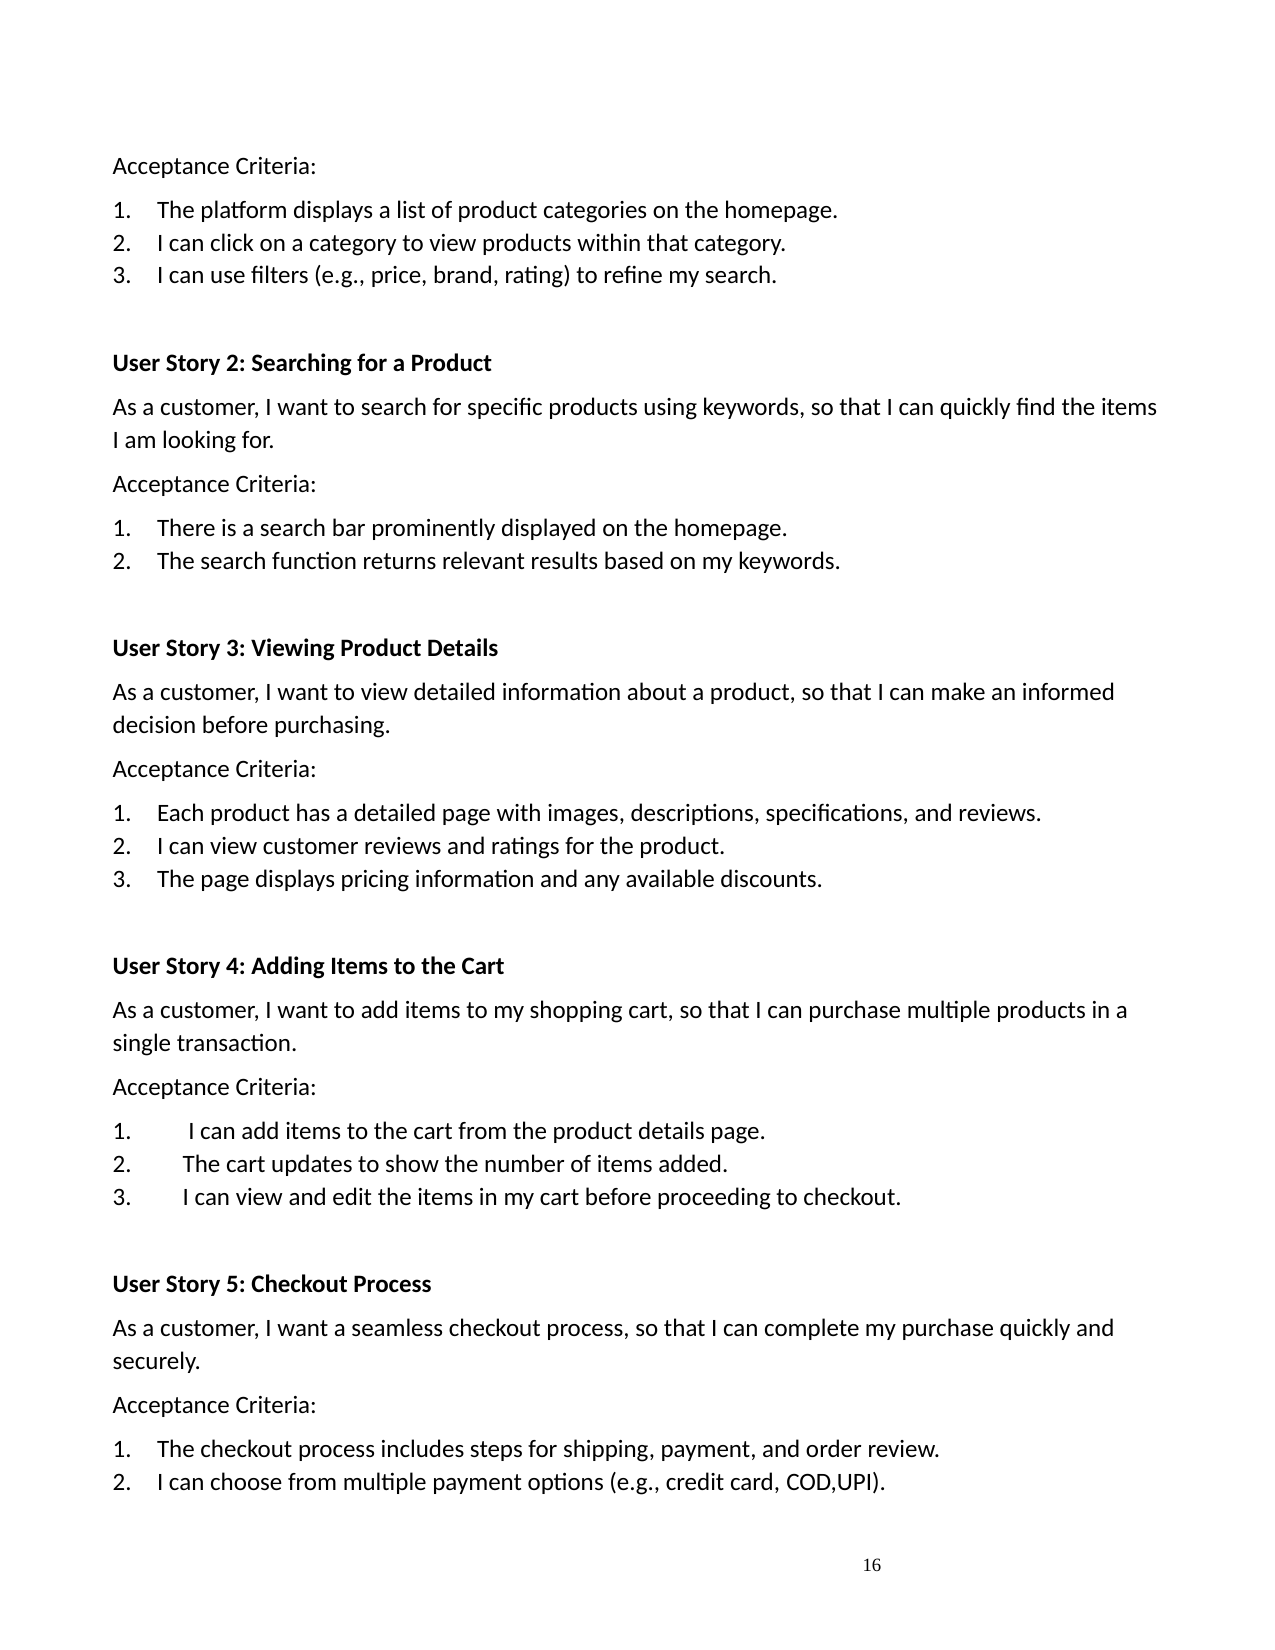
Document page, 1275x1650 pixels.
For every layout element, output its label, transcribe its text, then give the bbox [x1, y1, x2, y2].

list The page displays pricing information and any available discounts. [112, 863, 1162, 893]
list The platform displays a list of product categories on the homepage. [112, 194, 1162, 224]
list As a customer, I want to view detailed information about a product, so that I can make an informed decision before purchasing. [112, 676, 1162, 740]
list User Story 4: Adding Items to the Cart [112, 951, 1162, 981]
list There is a search bar prominently displayed on the homepage. [112, 512, 1162, 542]
list I can choose from multiple payment options (e.g., credit card, COD,UPI). [112, 1466, 1162, 1496]
list I can click on a category to view products within that category. [112, 227, 1162, 257]
list User Story 3: Viewing Product Details [112, 632, 1162, 663]
list I can add items to the cart from the product details page. [112, 1115, 1162, 1146]
list Acceptance Criteria: [112, 1071, 1162, 1102]
list The checkout process includes steps for shipping, payment, and order review. [112, 1433, 1162, 1463]
list The cart updates to show the number of items added. [112, 1148, 1162, 1178]
list Acceptance Criteria: [112, 753, 1162, 784]
list User Story 2: Searching for a Product [112, 347, 1162, 378]
list Acceptance Criteria: [112, 1389, 1162, 1420]
list Acceptance Criteria: [112, 468, 1162, 498]
list User Story 5: Checkout Process [112, 1268, 1162, 1299]
list I can view customer reviews and ratings for the product. [112, 830, 1162, 860]
list As a customer, I want a seamless checkout process, so that I can complete my purchase quickly and securely. [112, 1312, 1162, 1376]
list I can view and edit the items in my cart before proceeding to checkout. [112, 1181, 1162, 1211]
list Each product has a detailed page with images, descriptions, specifications, and reviews. [112, 797, 1162, 827]
list Acceptance Criteria: [112, 150, 1162, 181]
list I can use filters (e.g., price, brand, rating) to refine my search. [112, 260, 1162, 290]
list As a customer, I want to add items to my shopping cart, so that I can purchase multiple products in a single transaction. [112, 994, 1162, 1058]
list The search function returns relevant results based on my keywords. [112, 545, 1162, 575]
list As a customer, I want to search for specific products using keywords, so that I can quickly find the items I am looking for. [112, 391, 1162, 455]
